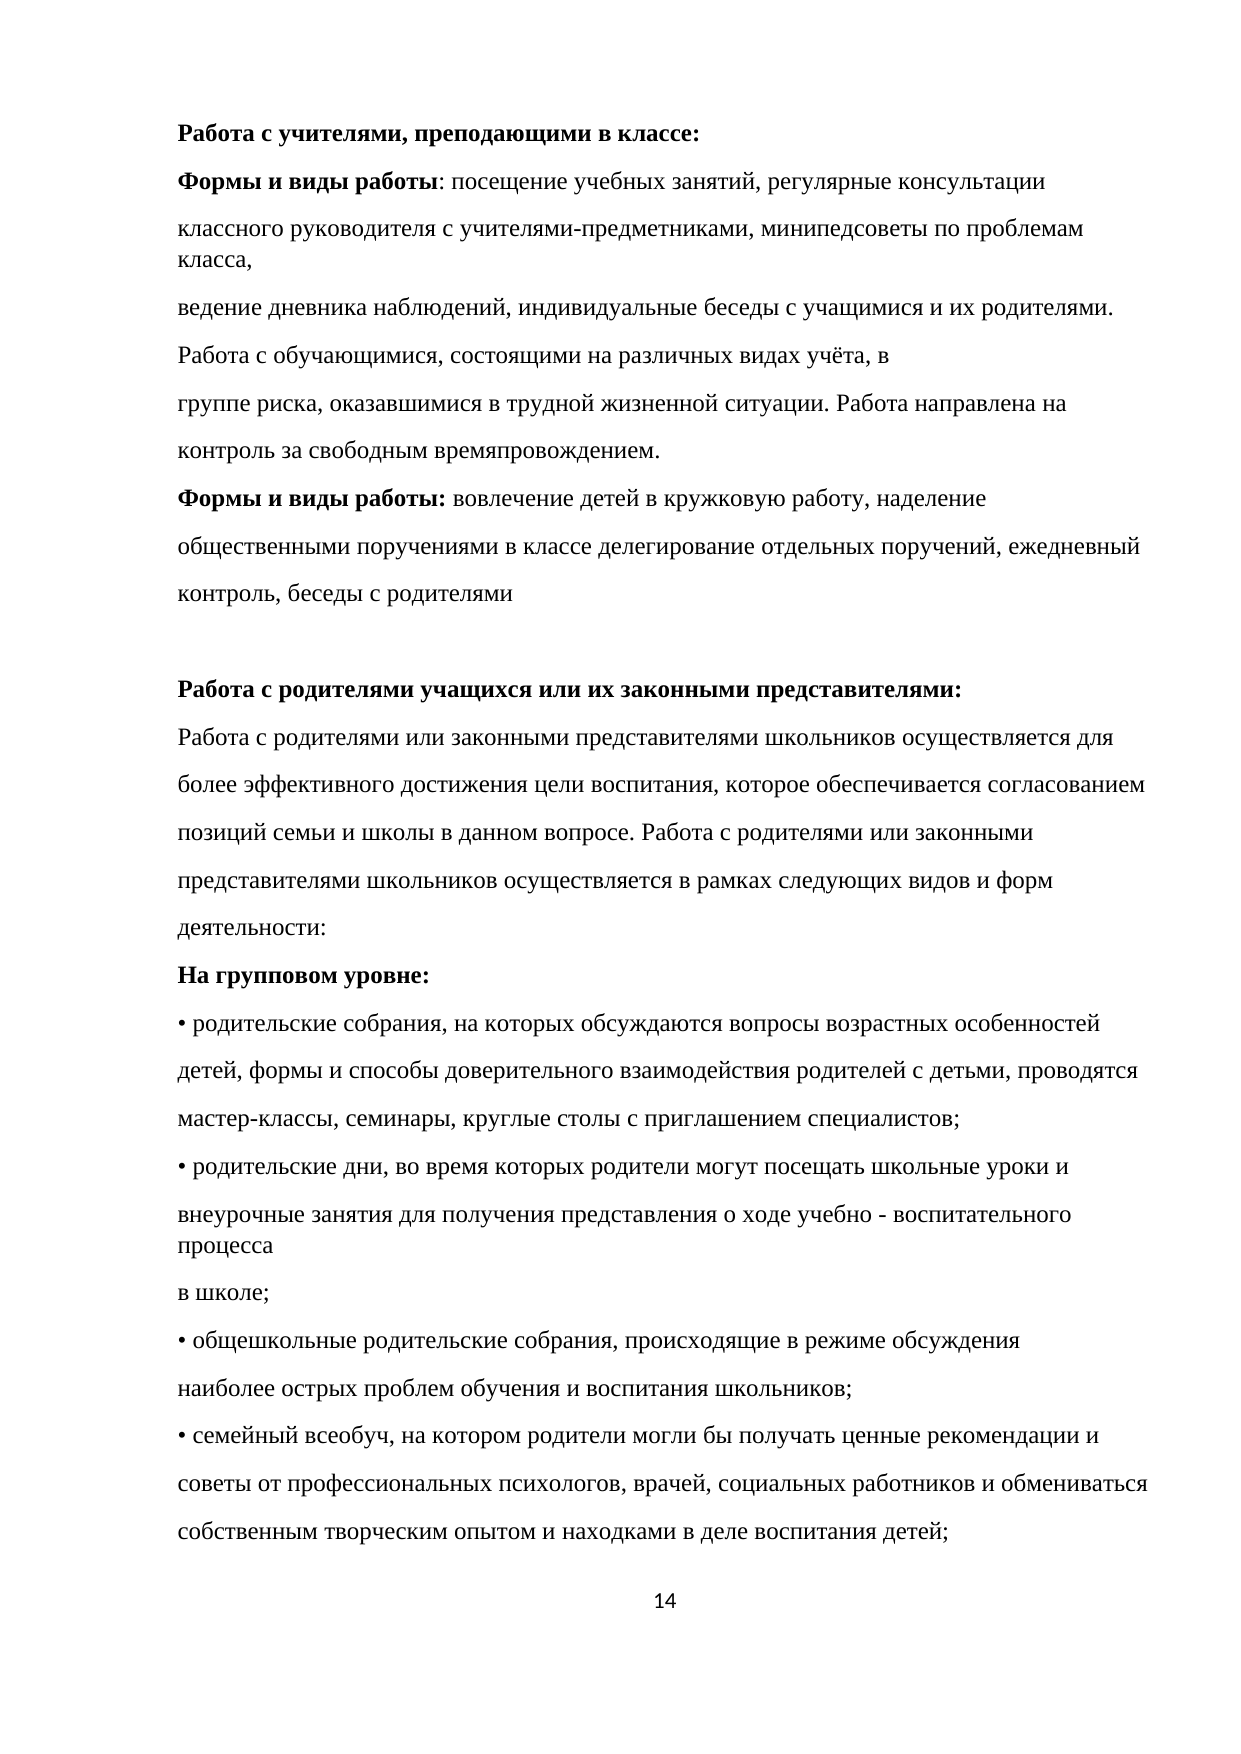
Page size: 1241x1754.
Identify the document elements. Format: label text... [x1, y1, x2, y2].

text Работа с учителями, преподающими в классе: [177, 118, 1152, 147]
text внеурочные занятия для получения представления о ходе учебно - воспитательного процесса [177, 1199, 1152, 1258]
text мастер-классы, семинары, круглые столы с приглашением специалистов; [177, 1103, 1152, 1132]
text более эффективного достижения цели воспитания, которое обеспечивается согласованием [177, 769, 1152, 798]
text позиций семьи и школы в данном вопросе. Работа с родителями или законными [177, 817, 1152, 846]
text • общешкольные родительские собрания, происходящие в режиме обсуждения [177, 1325, 1152, 1354]
text На групповом уровне: [177, 960, 1152, 989]
text общественными поручениями в классе делегирование отдельных поручений, ежедневный [177, 531, 1152, 559]
text • родительские собрания, на которых обсуждаются вопросы возрастных особенностей [177, 1008, 1152, 1037]
text Работа с родителями или законными представителями школьников осуществляется для [177, 722, 1152, 750]
text собственным творческим опытом и находками в деле воспитания детей; [177, 1516, 1152, 1545]
text советы от профессиональных психологов, врачей, социальных работников и обмениваться [177, 1468, 1152, 1497]
text ведение дневника наблюдений, индивидуальные беседы с учащимися и их родителями. [177, 292, 1152, 321]
text контроль, беседы с родителями [177, 578, 1152, 607]
text контроль за свободным времяпровождением. [177, 435, 1152, 464]
text детей, формы и способы доверительного взаимодействия родителей с детьми, проводятся [177, 1056, 1152, 1084]
text Работа с родителями учащихся или их законными представителями: [177, 674, 1152, 703]
text деятельности: [177, 912, 1152, 941]
text Формы и виды работы: вовлечение детей в кружковую работу, наделение [177, 483, 1152, 512]
text группе риска, оказавшимися в трудной жизненной ситуации. Работа направлена на [177, 388, 1152, 416]
text • родительские дни, во время которых родители могут посещать школьные уроки и [177, 1151, 1152, 1180]
text классного руководителя с учителями-предметниками, минипедсоветы по проблемам класса, [177, 213, 1152, 273]
text наиболее острых проблем обучения и воспитания школьников; [177, 1373, 1152, 1402]
text в школе; [177, 1277, 1152, 1306]
text • семейный всеобуч, на котором родители могли бы получать ценные рекомендации и [177, 1421, 1152, 1449]
text Работа с обучающимися, состоящими на различных видах учёта, в [177, 340, 1152, 369]
text представителями школьников осуществляется в рамках следующих видов и форм [177, 865, 1152, 893]
text Формы и виды работы: посещение учебных занятий, регулярные консультации [177, 166, 1152, 194]
